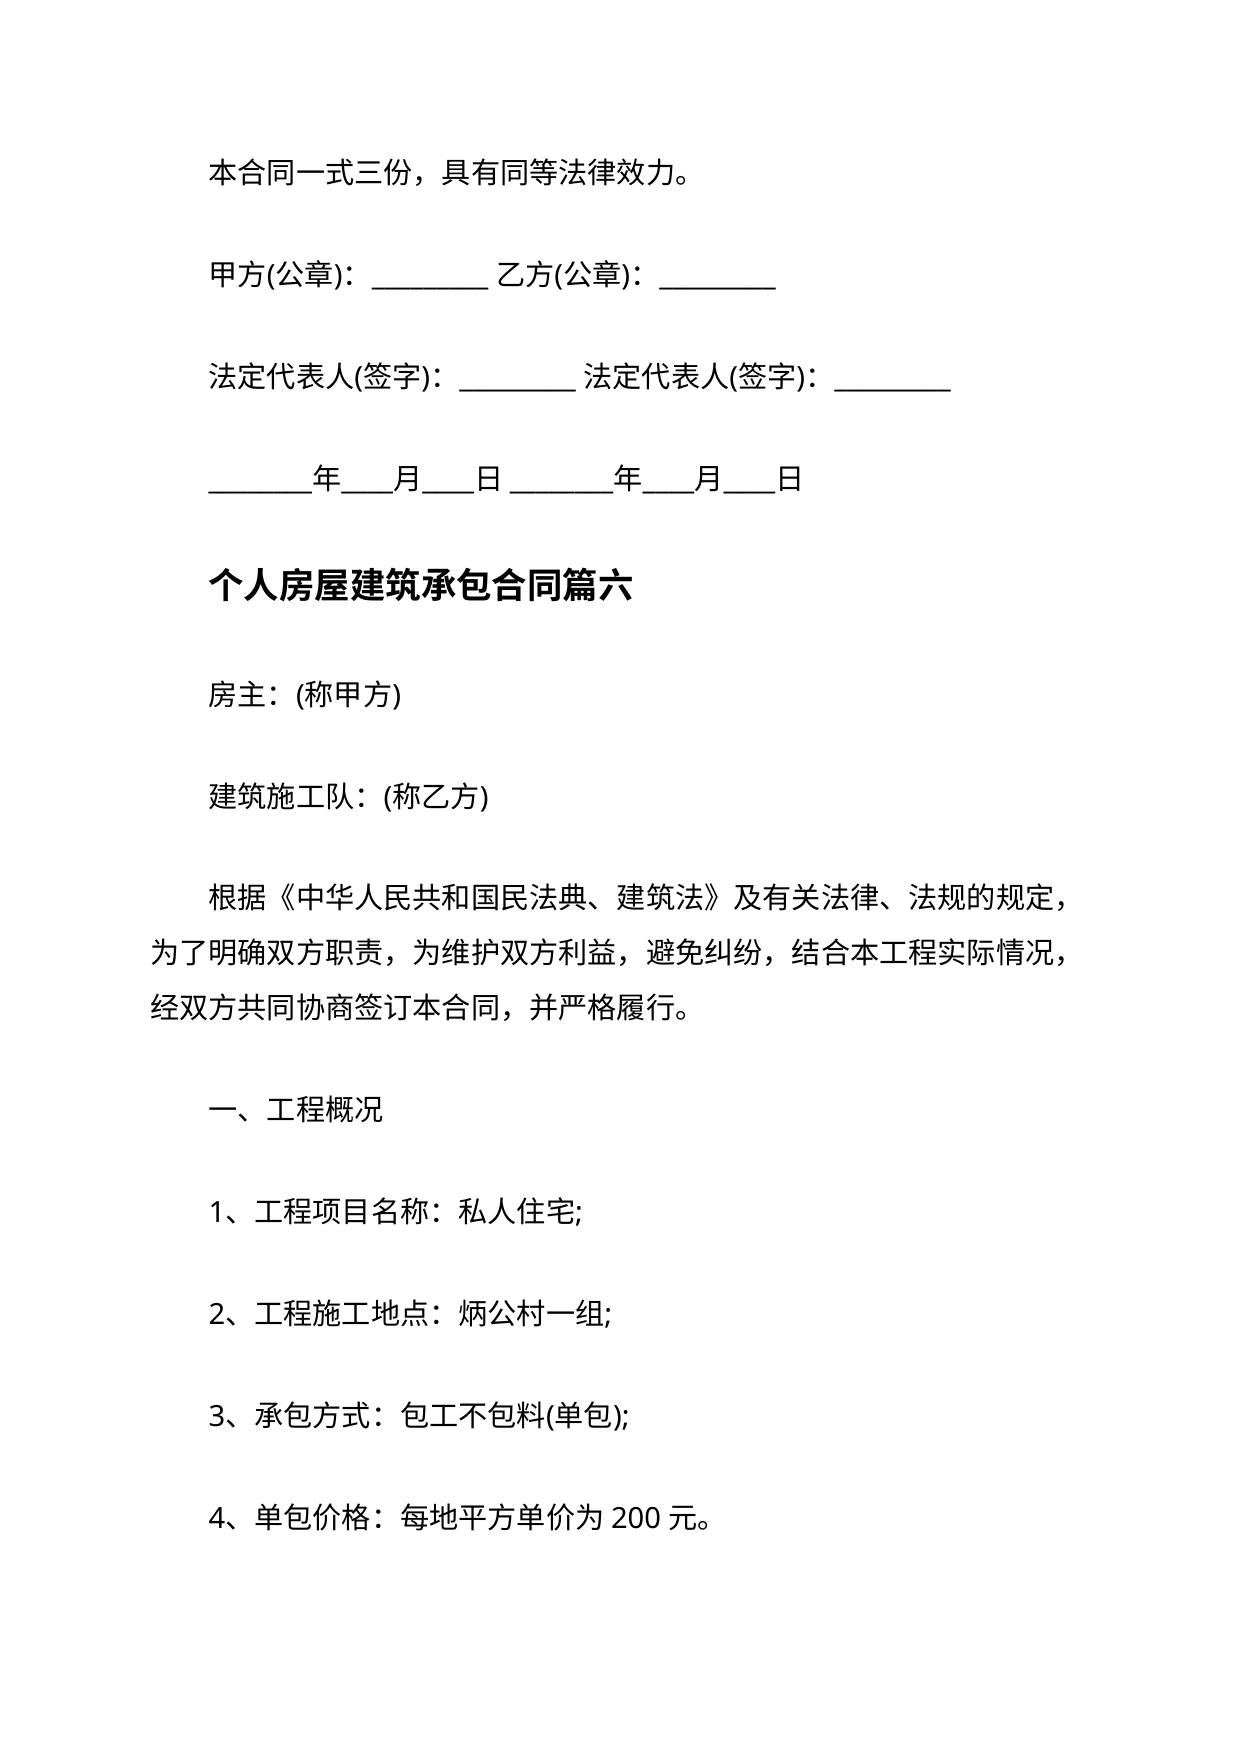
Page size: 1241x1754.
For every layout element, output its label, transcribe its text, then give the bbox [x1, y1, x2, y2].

text ________年____月____日 ________年____月____日 [150, 456, 1090, 498]
text 建筑施工队：(称乙方) [150, 773, 1090, 816]
text 3、承包方式：包工不包料(单包); [150, 1392, 1090, 1435]
text 4、单包价格：每地平方单价为 200 元。 [150, 1494, 1090, 1537]
text 2、工程施工地点：炳公村一组; [150, 1290, 1090, 1333]
text 个人房屋建筑承包合同篇六 [150, 558, 1090, 609]
text 本合同一式三份，具有同等法律效力。 [150, 150, 1090, 192]
text 根据《中华人民共和国民法典、建筑法》及有关法律、法规的规定，为了明确双方职责，为维护双方利益，避免纠纷，结合本工程实际情况，经双方共同协商签订本合同，并严格履行。 [150, 875, 1090, 1027]
text 甲方(公章)：_________ 乙方(公章)：_________ [150, 252, 1090, 294]
text 1、工程项目名称：私人住宅; [150, 1188, 1090, 1231]
text 一、工程概况 [150, 1087, 1090, 1129]
text 房主：(称甲方) [150, 671, 1090, 713]
text 法定代表人(签字)：_________ 法定代表人(签字)：_________ [150, 354, 1090, 396]
